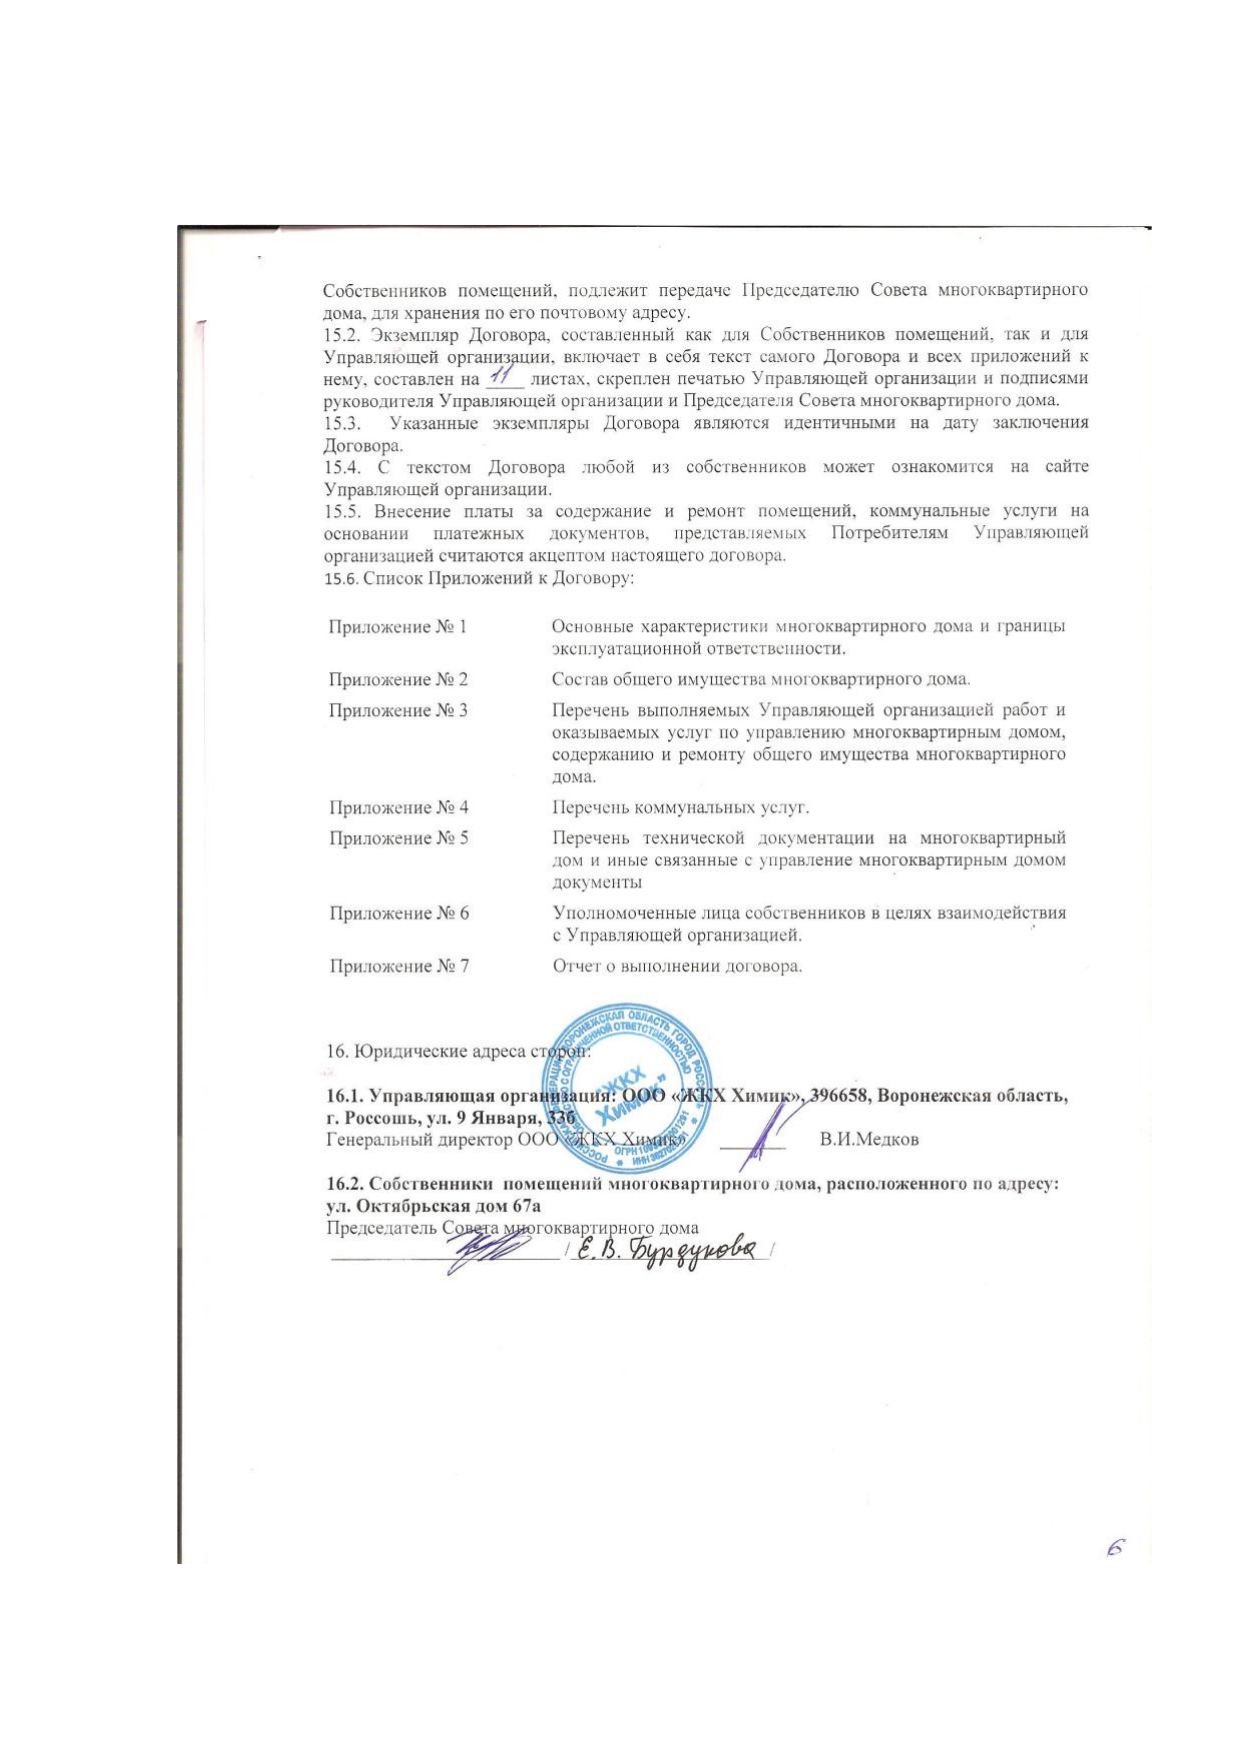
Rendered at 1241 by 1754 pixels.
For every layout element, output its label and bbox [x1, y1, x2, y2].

picture [177, 224, 1152, 1564]
